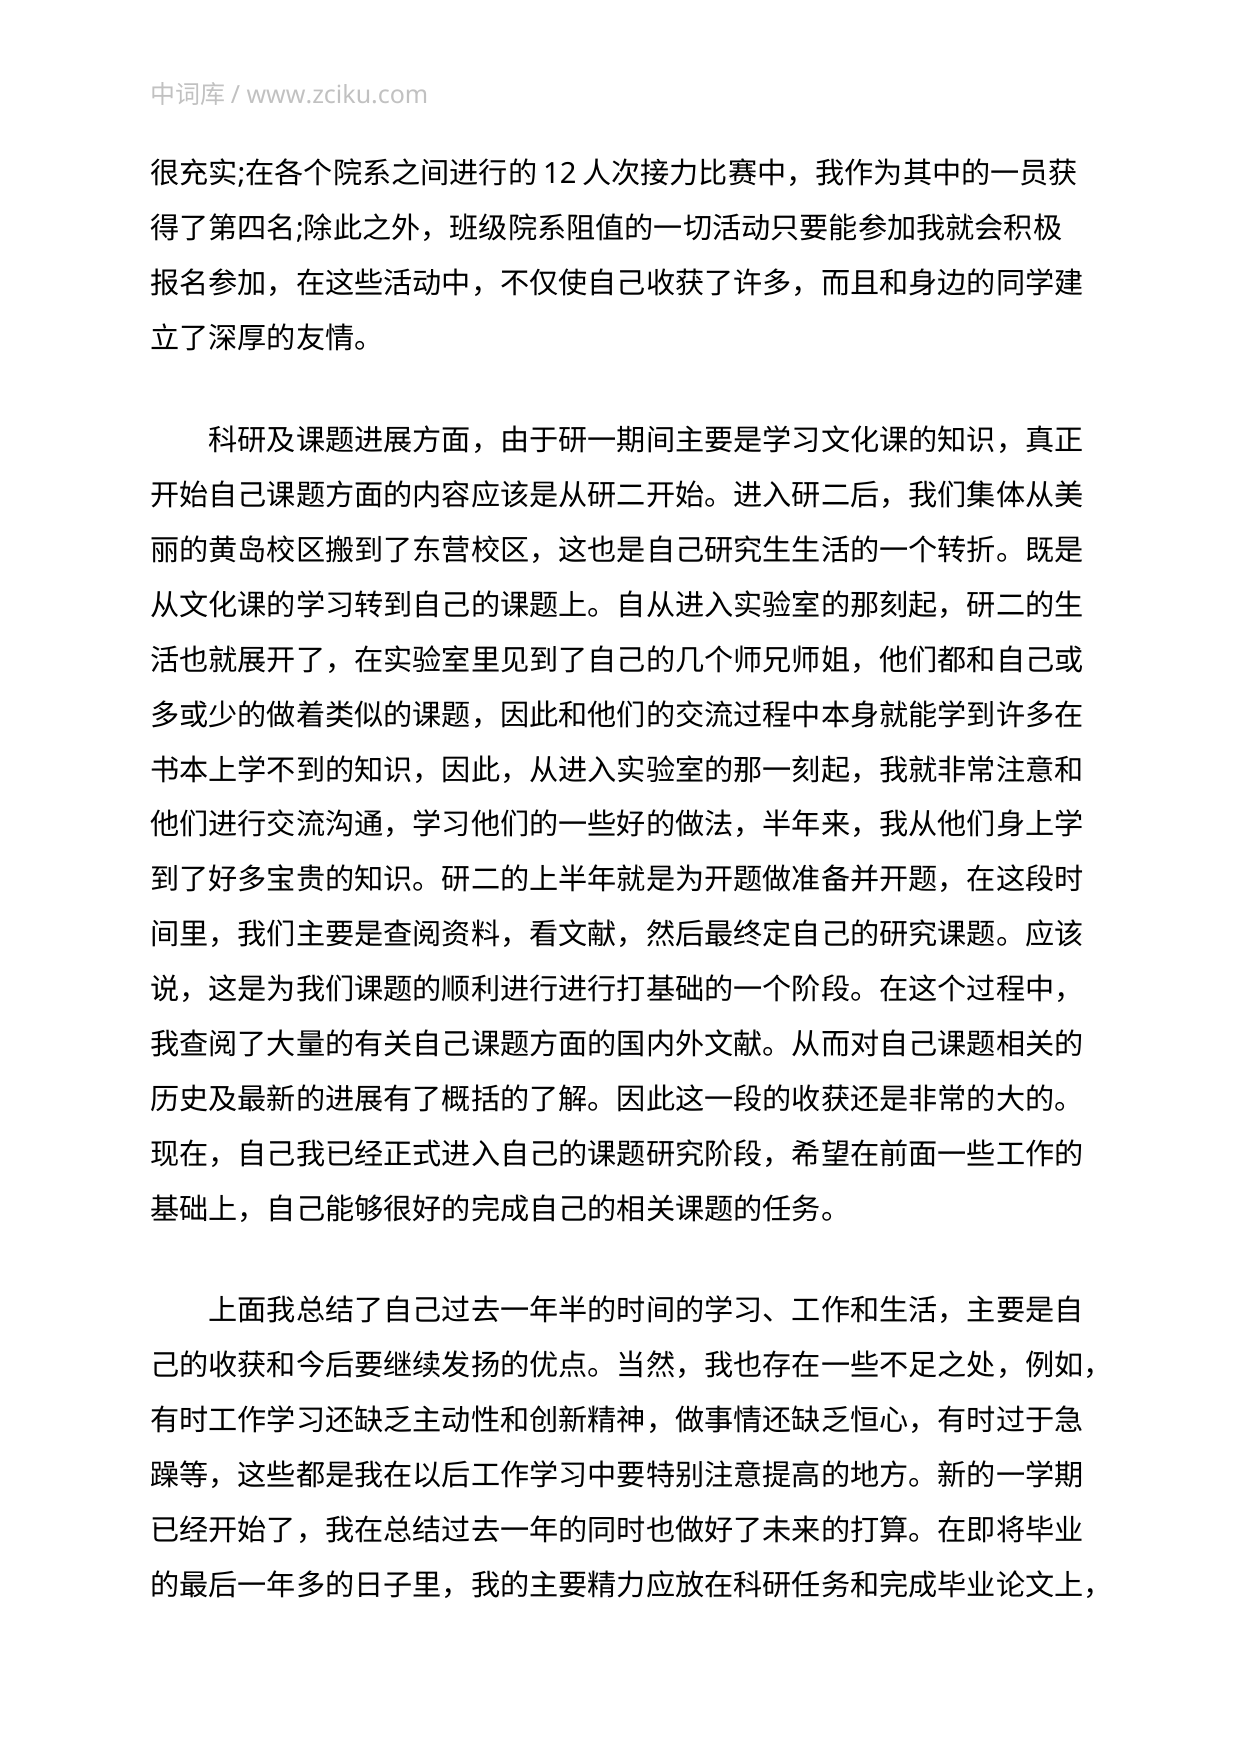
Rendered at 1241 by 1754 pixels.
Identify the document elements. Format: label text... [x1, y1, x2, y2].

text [150, 150, 1090, 357]
text 科研及课题进展方面，由于研一期间主要是学习文化课的知识，真正开始自己课题方面的内容应该是从研二开始。进入研二后，我们集体从美丽的黄岛校区搬到了东营校区，这也是自己研究生生活的一个转折。既是从文化课的学习转到自己的课题上。自从进入实验室的那刻起，研二的生活也就展开了，在实验室里见到了自己的几个师兄师姐，他们都和自己或多或少的做着类似的课题，因此和他们的交流过程中本身就能学到许多在书本上学不到的知识，因此，从进入实验室的那一刻起，我就非常注意和他们进行交流沟通，学习他们的一些好的做法，半年来，我从他们身上学到了好多宝贵的知识。研二的上半年就是为开题做准备并开题，在这段时间里，我们主要是查阅资料，看文献，然后最终定自己的研究课题。应该说，这是为我们课题的顺利进行进行打基础的一个阶段。在这个过程中，我查阅了大量的有关自己课题方面的国内外文献。从而对自己课题相关的历史及最新的进展有了概括的了解。因此这一段的收获还是非常的大的。现在，自己我已经正式进入自己的课题研究阶段，希望在前面一些工作的基础上，自己能够很好的完成自己的相关课题的任务。 [150, 417, 1090, 1227]
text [150, 1287, 1090, 1604]
